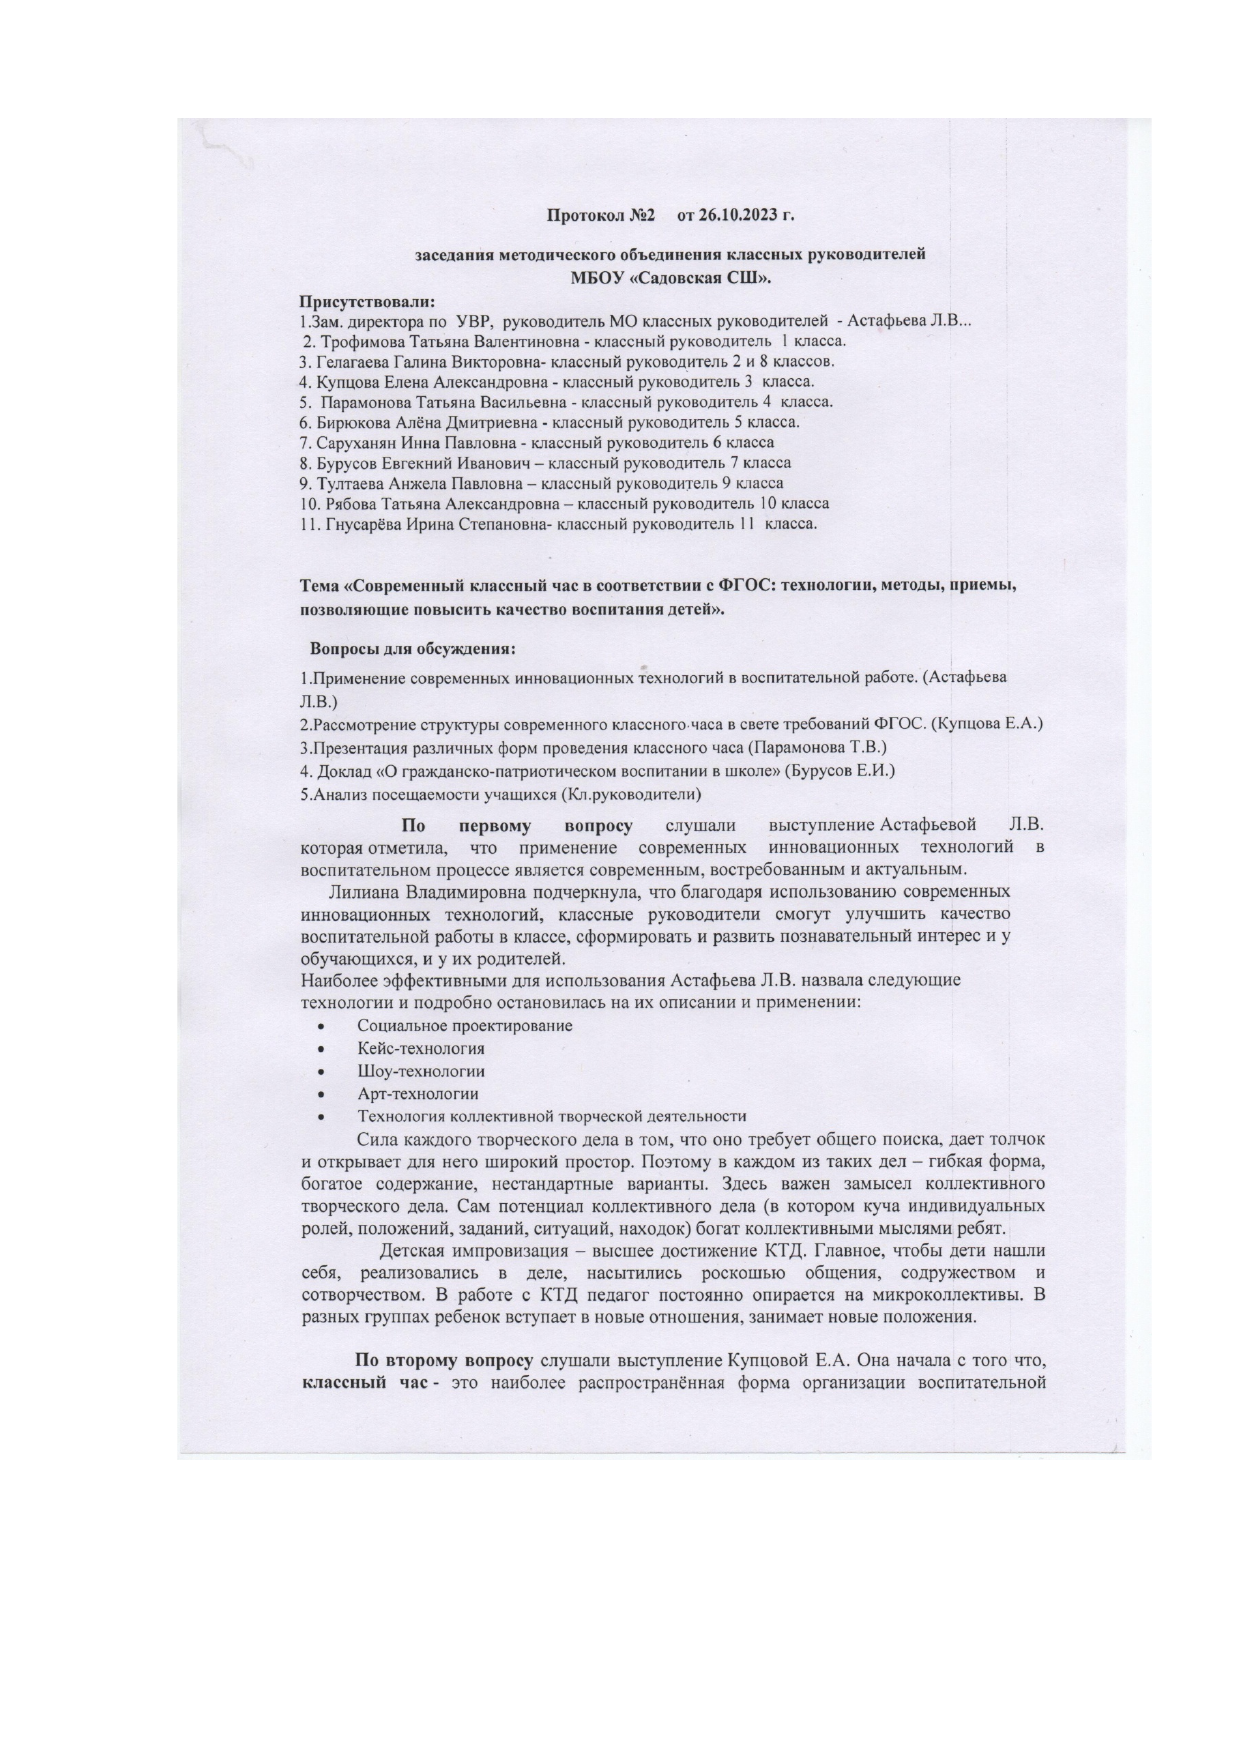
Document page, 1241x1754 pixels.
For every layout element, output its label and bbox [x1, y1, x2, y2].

picture [177, 118, 1152, 1460]
